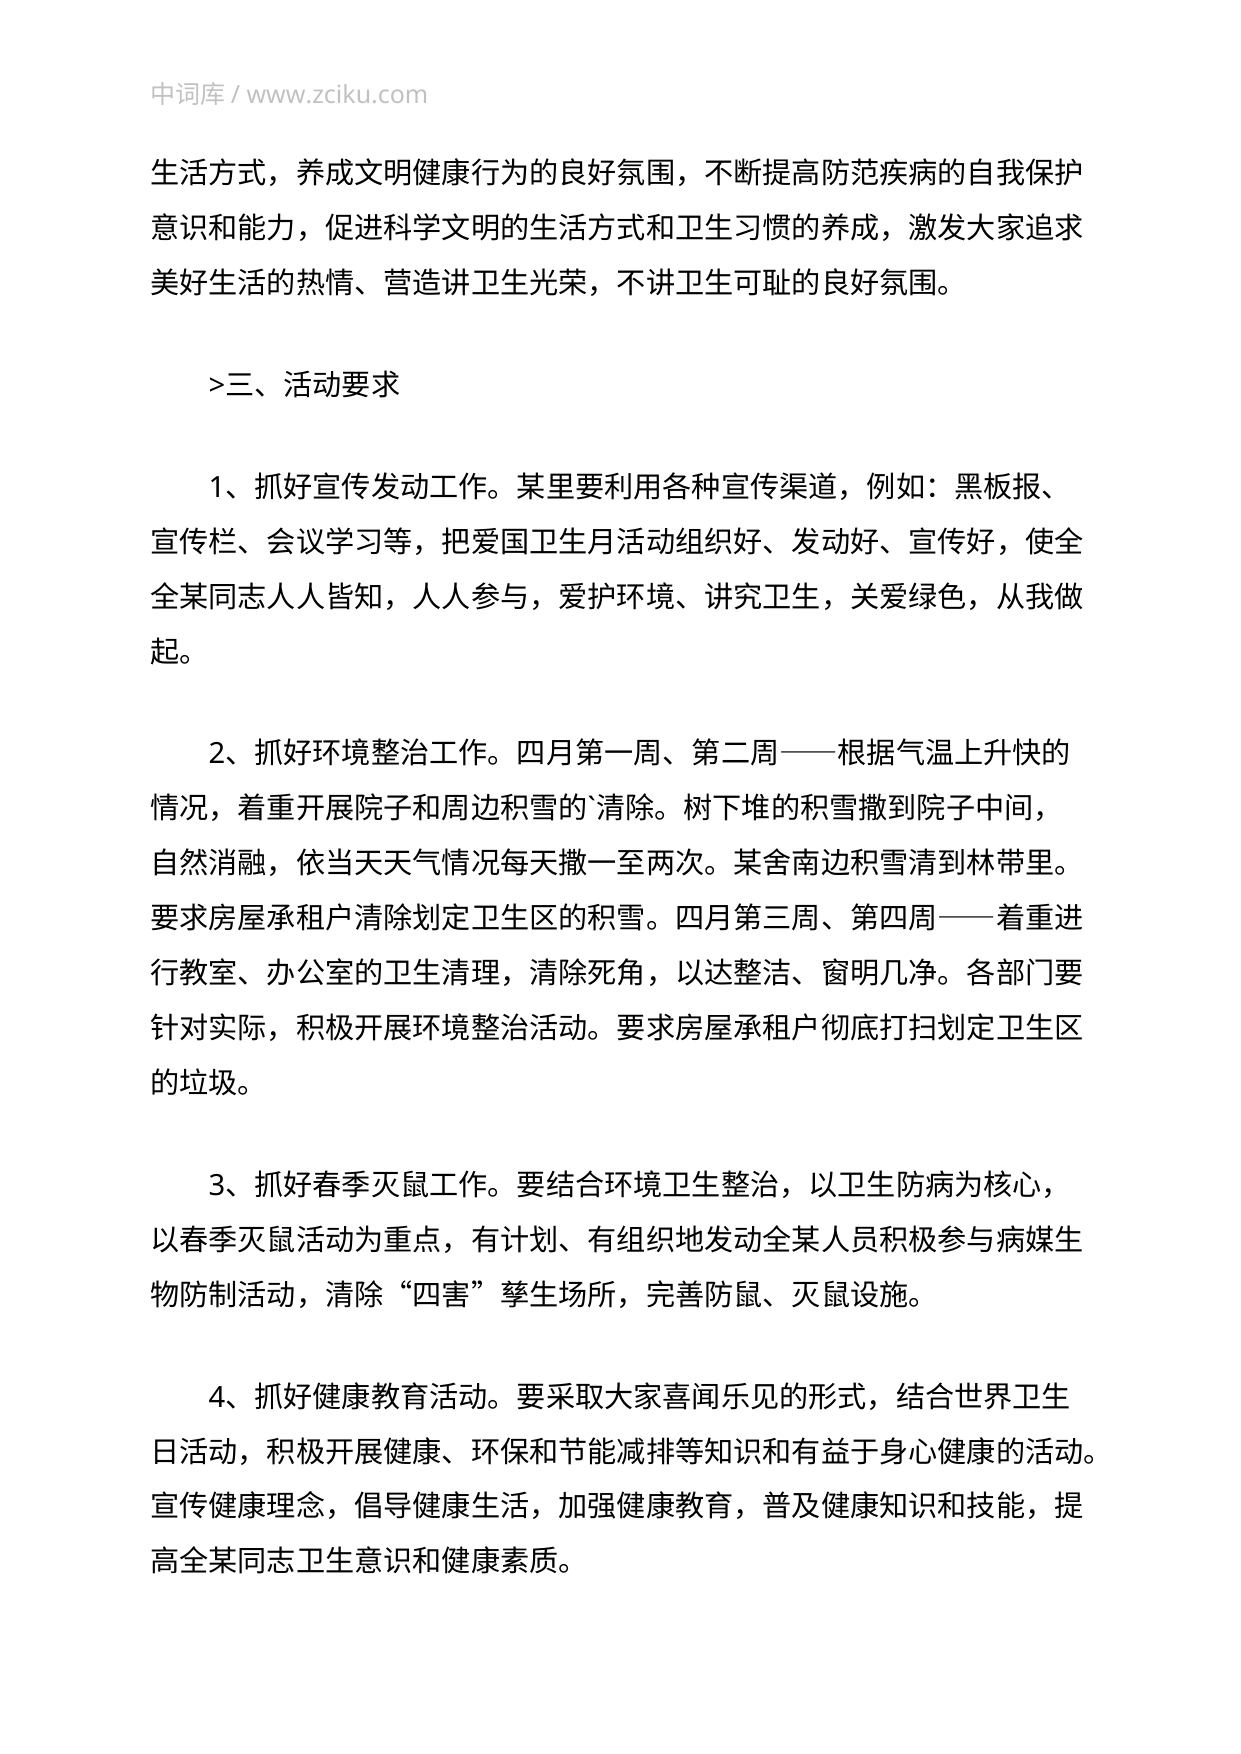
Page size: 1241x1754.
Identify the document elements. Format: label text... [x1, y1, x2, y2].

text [150, 150, 1090, 302]
text >三、活动要求 [150, 362, 1090, 404]
text 1、抓好宣传发动工作。某里要利用各种宣传渠道，例如：黑板报、宣传栏、会议学习等，把爱国卫生月活动组织好、发动好、宣传好，使全全某同志人人皆知，人人参与，爱护环境、讲究卫生，关爱绿色，从我做起。 [150, 463, 1090, 671]
text 4、抓好健康教育活动。要采取大家喜闻乐见的形式，结合世界卫生日活动，积极开展健康、环保和节能减排等知识和有益于身心健康的活动。宣传健康理念，倡导健康生活，加强健康教育，普及健康知识和技能，提高全某同志卫生意识和健康素质。 [150, 1373, 1090, 1580]
text 2、抓好环境整治工作。四月第一周、第二周——根据气温上升快的情况，着重开展院子和周边积雪的`清除。树下堆的积雪撒到院子中间，自然消融，依当天天气情况每天撒一至两次。某舍南边积雪清到林带里。要求房屋承租户清除划定卫生区的积雪。四月第三周、第四周——着重进行教室、办公室的卫生清理，清除死角，以达整洁、窗明几净。各部门要针对实际，积极开展环境整治活动。要求房屋承租户彻底打扫划定卫生区的垃圾。 [150, 730, 1090, 1102]
text 3、抓好春季灭鼠工作。要结合环境卫生整治，以卫生防病为核心，以春季灭鼠活动为重点，有计划、有组织地发动全某人员积极参与病媒生物防制活动，清除“四害”孳生场所，完善防鼠、灭鼠设施。 [150, 1161, 1090, 1314]
